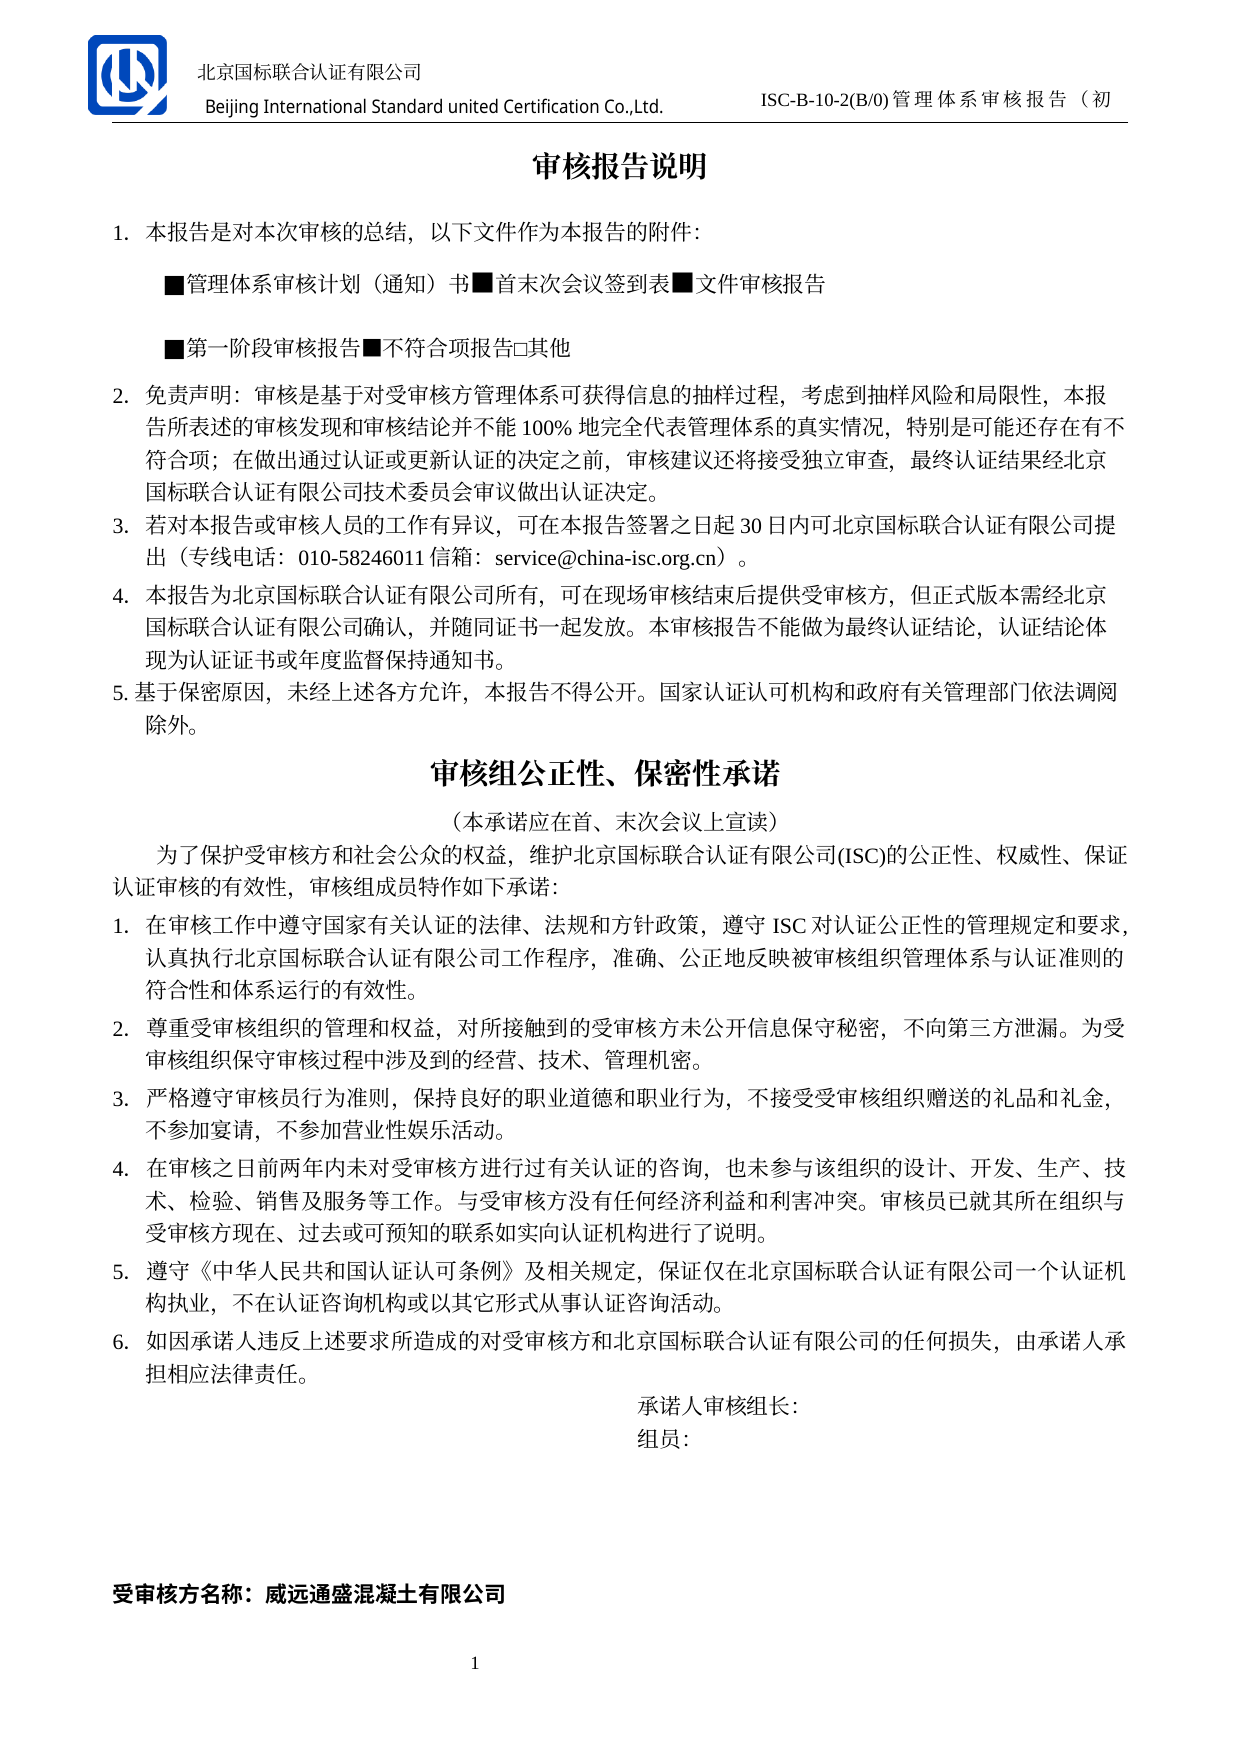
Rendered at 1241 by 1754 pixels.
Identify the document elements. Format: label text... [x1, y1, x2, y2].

text 组员： [112, 1423, 1128, 1456]
text 4．在审核之日前两年内未对受审核方进行过有关认证的咨询，也未参与该组织的设计、开发、生产、技术、检验、销售及服务等工作。与受审核方没有任何经济利益和利害冲突。审核员已就其所在组织与受审核方现在、过去或可预知的联系如实向认证机构进行了说明。 [112, 1153, 1128, 1250]
text 1．在审核工作中遵守国家有关认证的法律、法规和方针政策，遵守ISC对认证公正性的管理规定和要求, 认真执行北京国标联合认证有限公司工作程序，准确、公正地反映被审核组织管理体系与认证准则的符合性和体系运行的有效性。 [112, 909, 1128, 1007]
text 6．如因承诺人违反上述要求所造成的对受审核方和北京国标联合认证有限公司的任何损失，由承诺人承担相应法律责任。 [112, 1326, 1128, 1391]
text 为了保护受审核方和社会公众的权益，维护北京国标联合认证有限公司(ISC)的公正性、权威性、保证认证审核的有效性，审核组成员特作如下承诺： [112, 839, 1128, 904]
text 承诺人审核组长： [112, 1391, 1128, 1423]
text （本承诺应在首、末次会议上宣读） [145, 807, 1128, 839]
text 审核组公正性、保密性承诺 [112, 742, 1128, 807]
text ■第一阶段审核报告■不符合项报告□其他 [112, 314, 1128, 379]
text ■管理体系审核计划（通知）书■首末次会议签到表■文件审核报告 [112, 249, 1128, 314]
text 审核报告说明 [112, 135, 1128, 200]
text 5. 基于保密原因，未经上述各方允许，本报告不得公开。国家认证认可机构和政府有关管理部门依法调阅除外。 [112, 677, 1128, 742]
text 受审核方名称：威远通盛混凝土有限公司 [112, 1577, 1128, 1609]
text 2．尊重受审核组织的管理和权益，对所接触到的受审核方未公开信息保守秘密，不向第三方泄漏。为受审核组织保守审核过程中涉及到的经营、技术、管理机密。 [112, 1012, 1128, 1077]
text 2．免责声明：审核是基于对受审核方管理体系可获得信息的抽样过程，考虑到抽样风险和局限性，本报告所表述的审核发现和审核结论并不能100% 地完全代表管理体系的真实情况，特别是可能还存在有不符合项；在做出通过认证或更新认证的决定之前，审核建议还将接受独立审查，最终认证结果经北京国标联合认证有限公司技术委员会审议做出认证决定。 [112, 379, 1128, 509]
text 3．若对本报告或审核人员的工作有异议，可在本报告签署之日起30日内可北京国标联合认证有限公司提出（专线电话：010-58246011信箱：service@china-isc.org.cn）。 [112, 509, 1128, 574]
text 5．遵守《中华人民共和国认证认可条例》及相关规定，保证仅在北京国标联合认证有限公司一个认证机构执业，不在认证咨询机构或以其它形式从事认证咨询活动。 [112, 1255, 1128, 1320]
text 3．严格遵守审核员行为准则，保持良好的职业道德和职业行为，不接受受审核组织赠送的礼品和礼金，不参加宴请，不参加营业性娱乐活动。 [112, 1082, 1128, 1147]
text 4．本报告为北京国标联合认证有限公司所有，可在现场审核结束后提供受审核方，但正式版本需经北京国标联合认证有限公司确认，并随同证书一起发放。本审核报告不能做为最终认证结论，认证结论体现为认证证书或年度监督保持通知书。 [112, 579, 1128, 677]
picture [88, 35, 167, 115]
text 1．本报告是对本次审核的总结，以下文件作为本报告的附件： [112, 217, 1128, 249]
